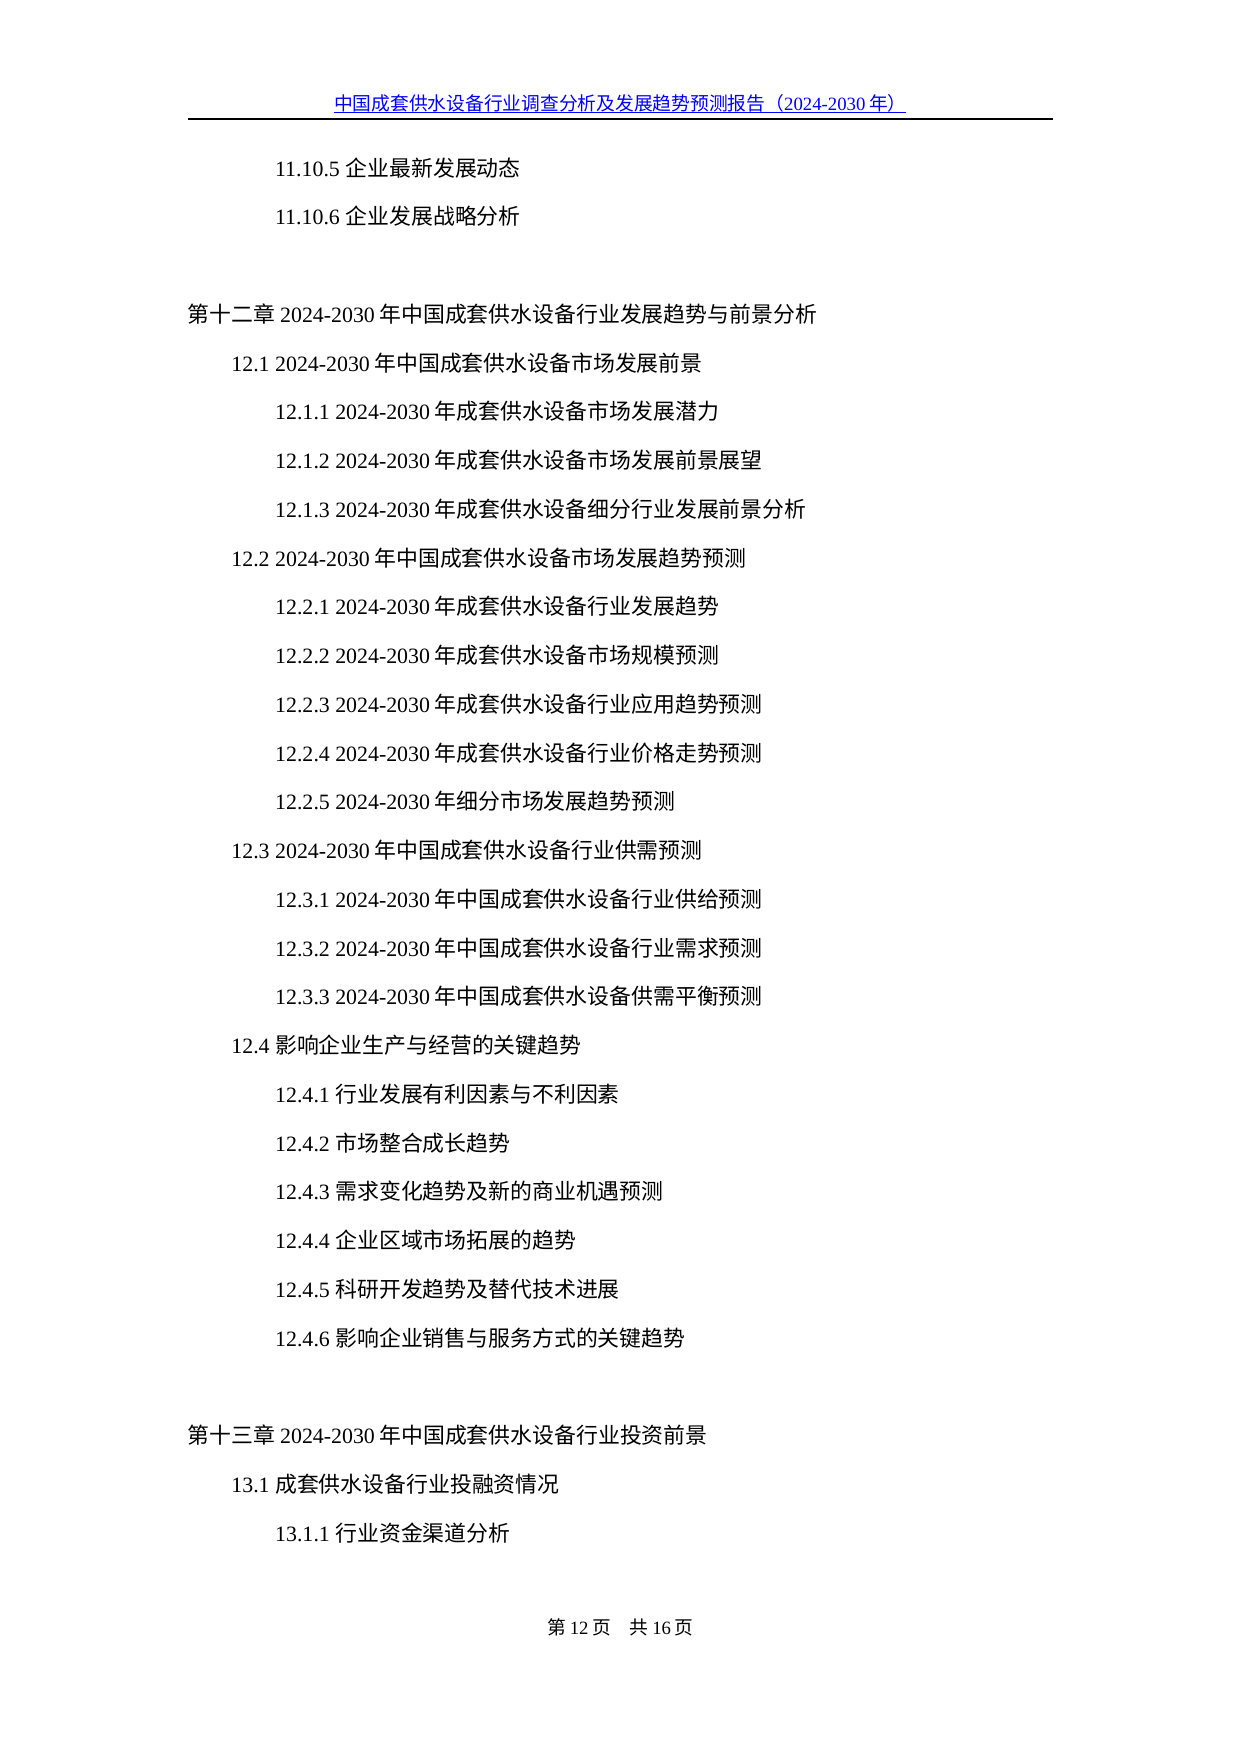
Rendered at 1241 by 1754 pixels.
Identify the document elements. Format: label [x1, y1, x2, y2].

text [187, 150, 1053, 1548]
